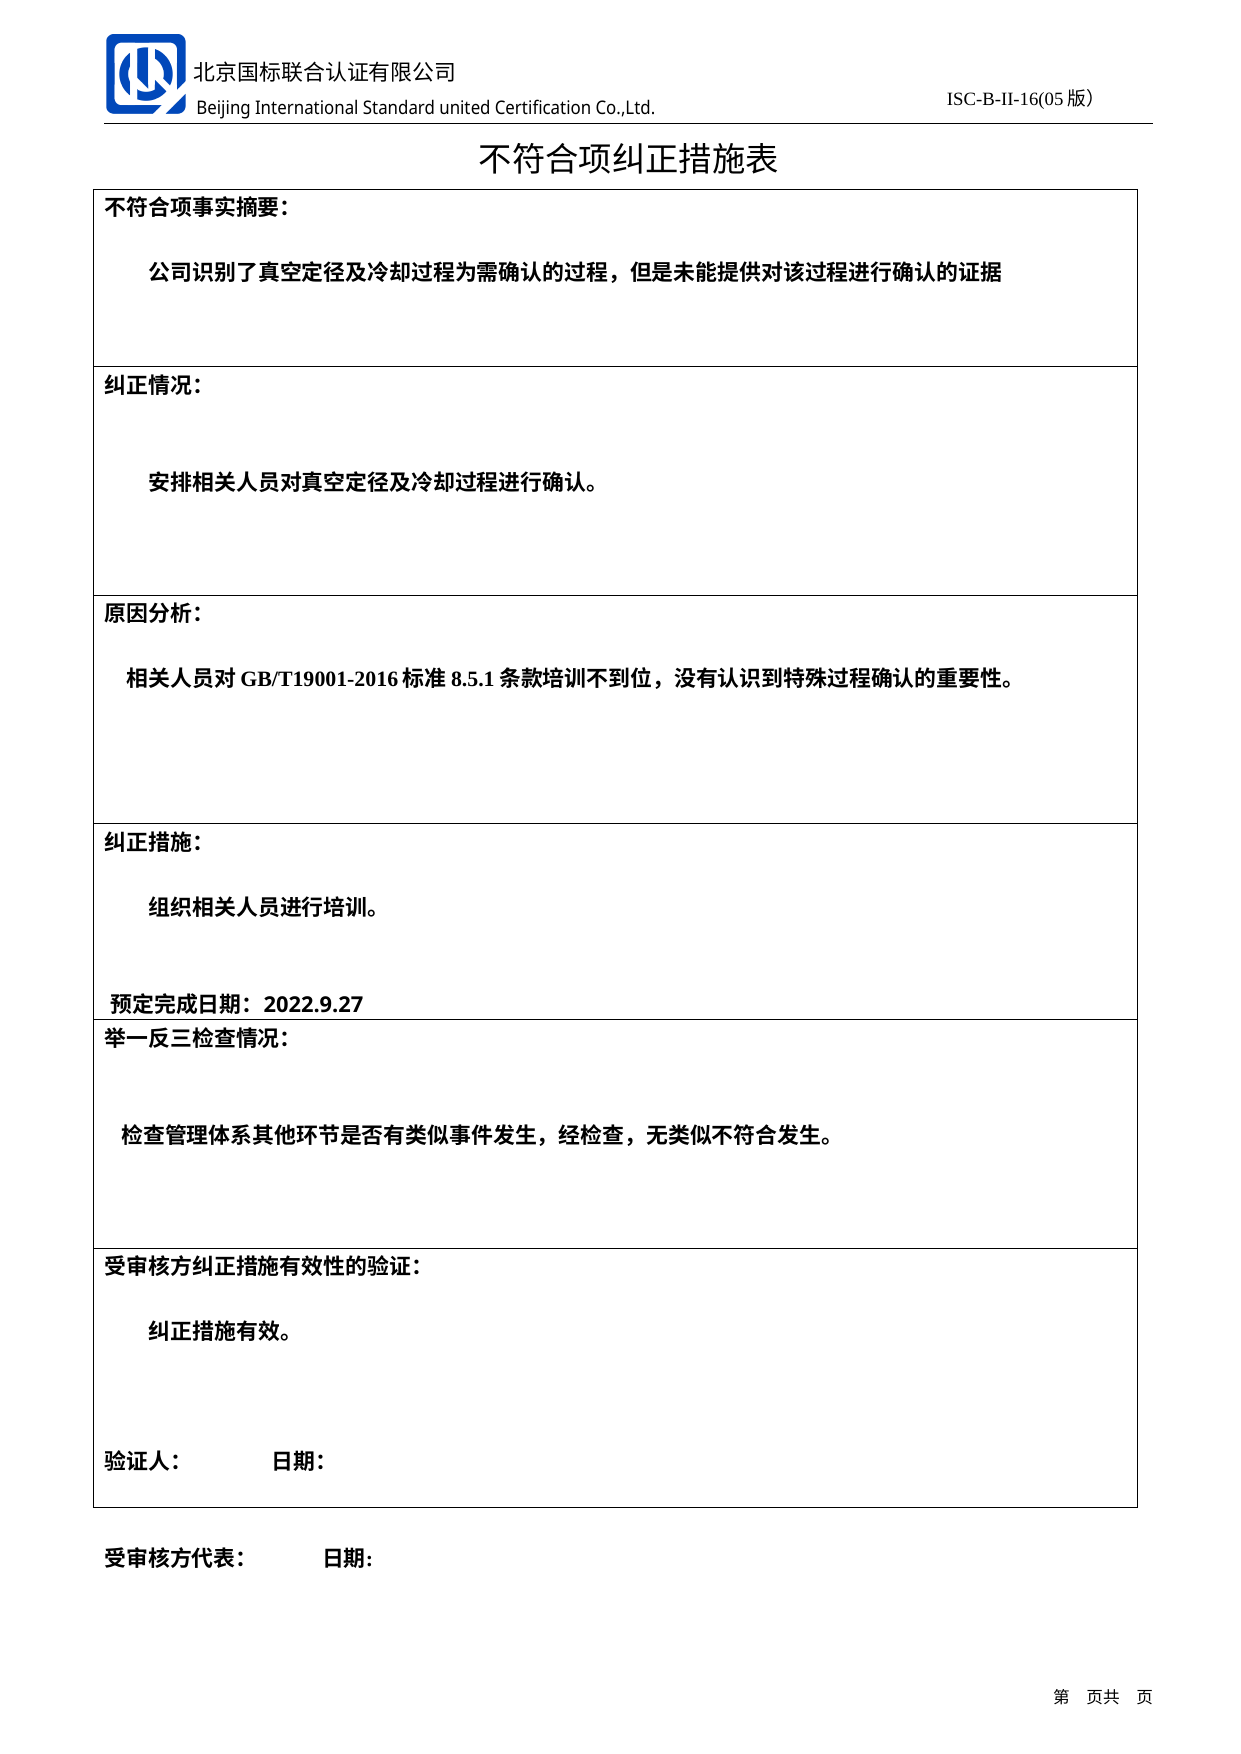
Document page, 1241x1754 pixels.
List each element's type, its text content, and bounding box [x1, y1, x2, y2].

picture [106, 34, 186, 114]
table_header 不符合项事实摘要： 公司识别了真空定径及冷却过程为需确认的过程，但是未能提供对该过程进行确认的证据 [94, 190, 1137, 366]
text 受审核方代表： 日期: [104, 1540, 1153, 1573]
table_cell 纠正措施： 组织相关人员进行培训。 预定完成日期：2022.9.27 [94, 824, 1137, 1019]
table_cell 原因分析： 相关人员对GB/T19001-2016标准8.5.1条款培训不到位，没有认识到特殊过程确认的重要性。 [94, 596, 1137, 823]
table_cell 举一反三检查情况： 检查管理体系其他环节是否有类似事件发生，经检查，无类似不符合发生。 [94, 1020, 1137, 1248]
text 不符合项纠正措施表 [104, 124, 1153, 189]
table_cell 纠正情况： 安排相关人员对真空定径及冷却过程进行确认。 [94, 367, 1137, 595]
table_cell 受审核方纠正措施有效性的验证： 纠正措施有效。 验证人： 日期： [94, 1249, 1137, 1507]
